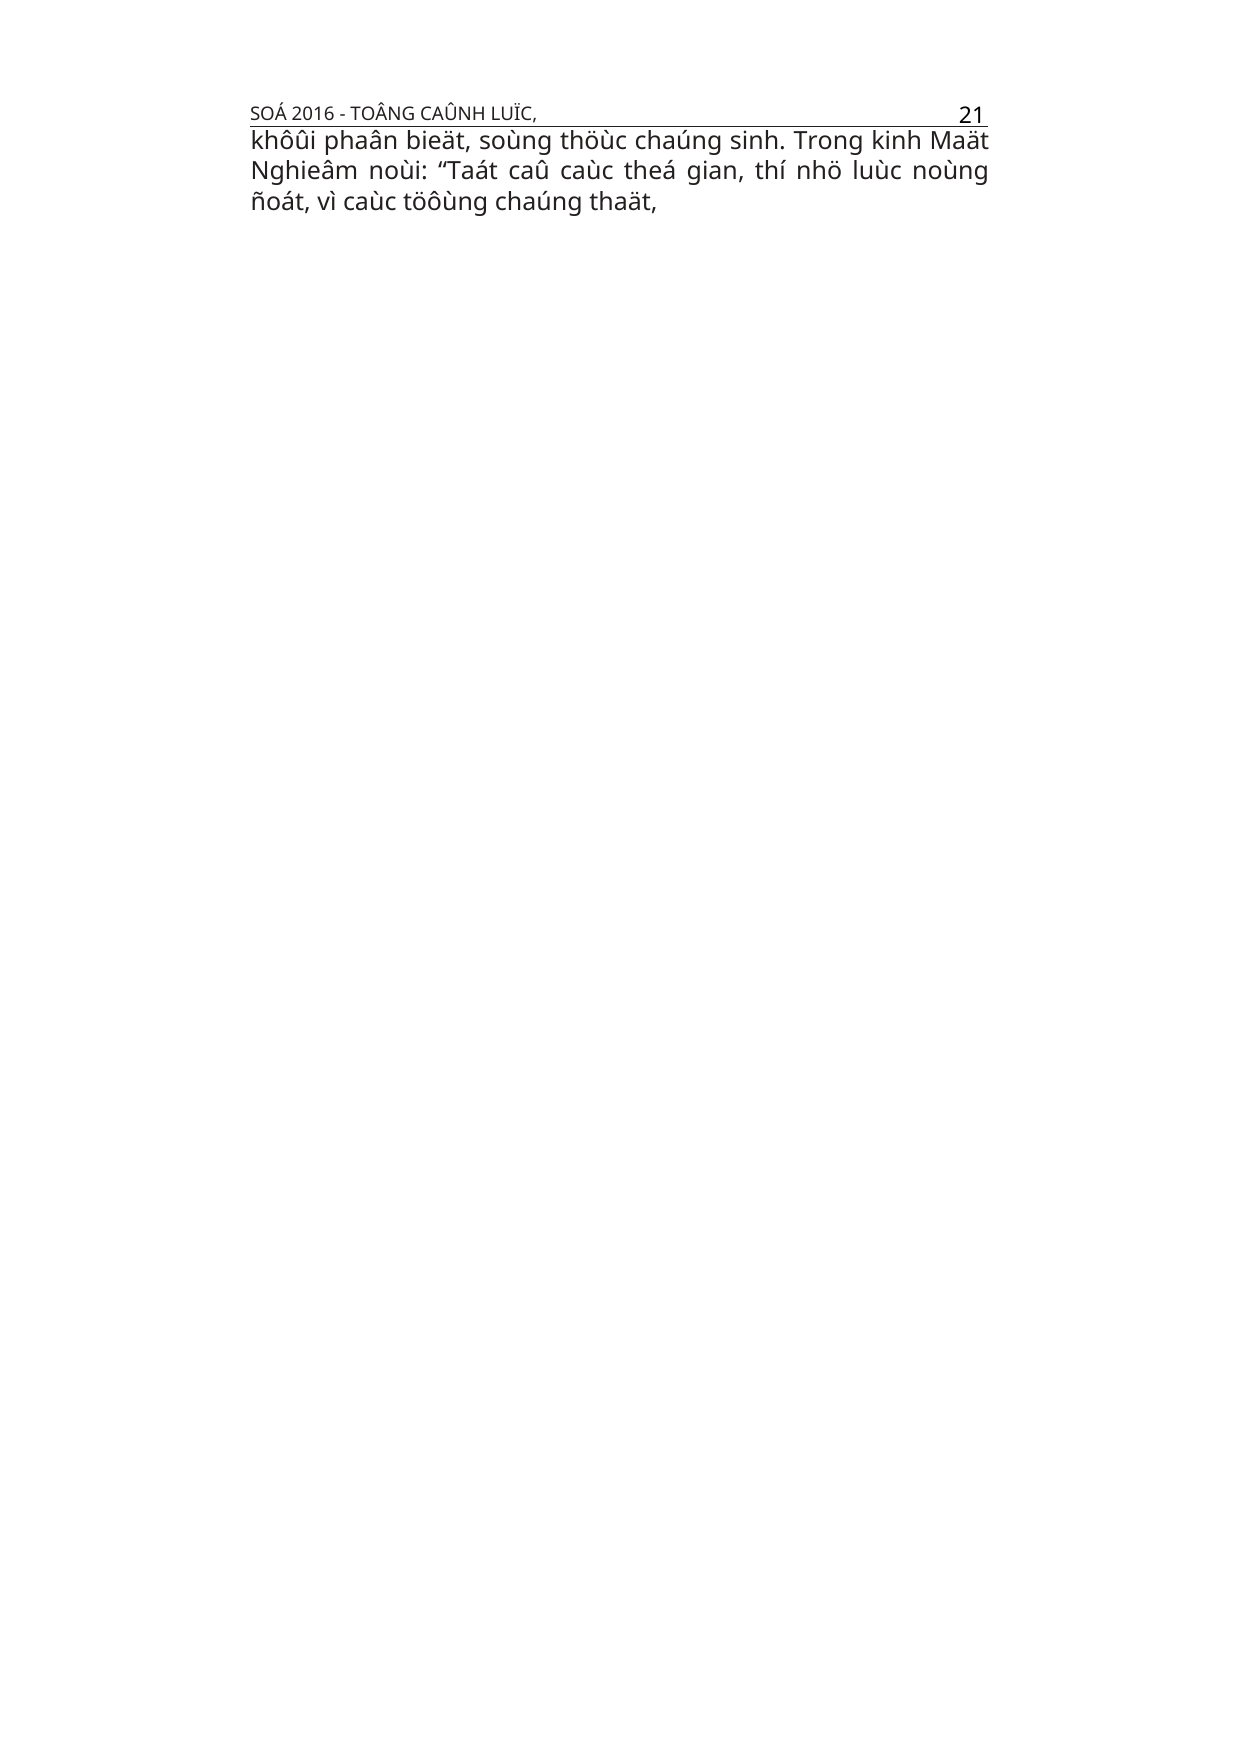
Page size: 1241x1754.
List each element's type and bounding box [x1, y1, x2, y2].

text [250, 125, 990, 218]
